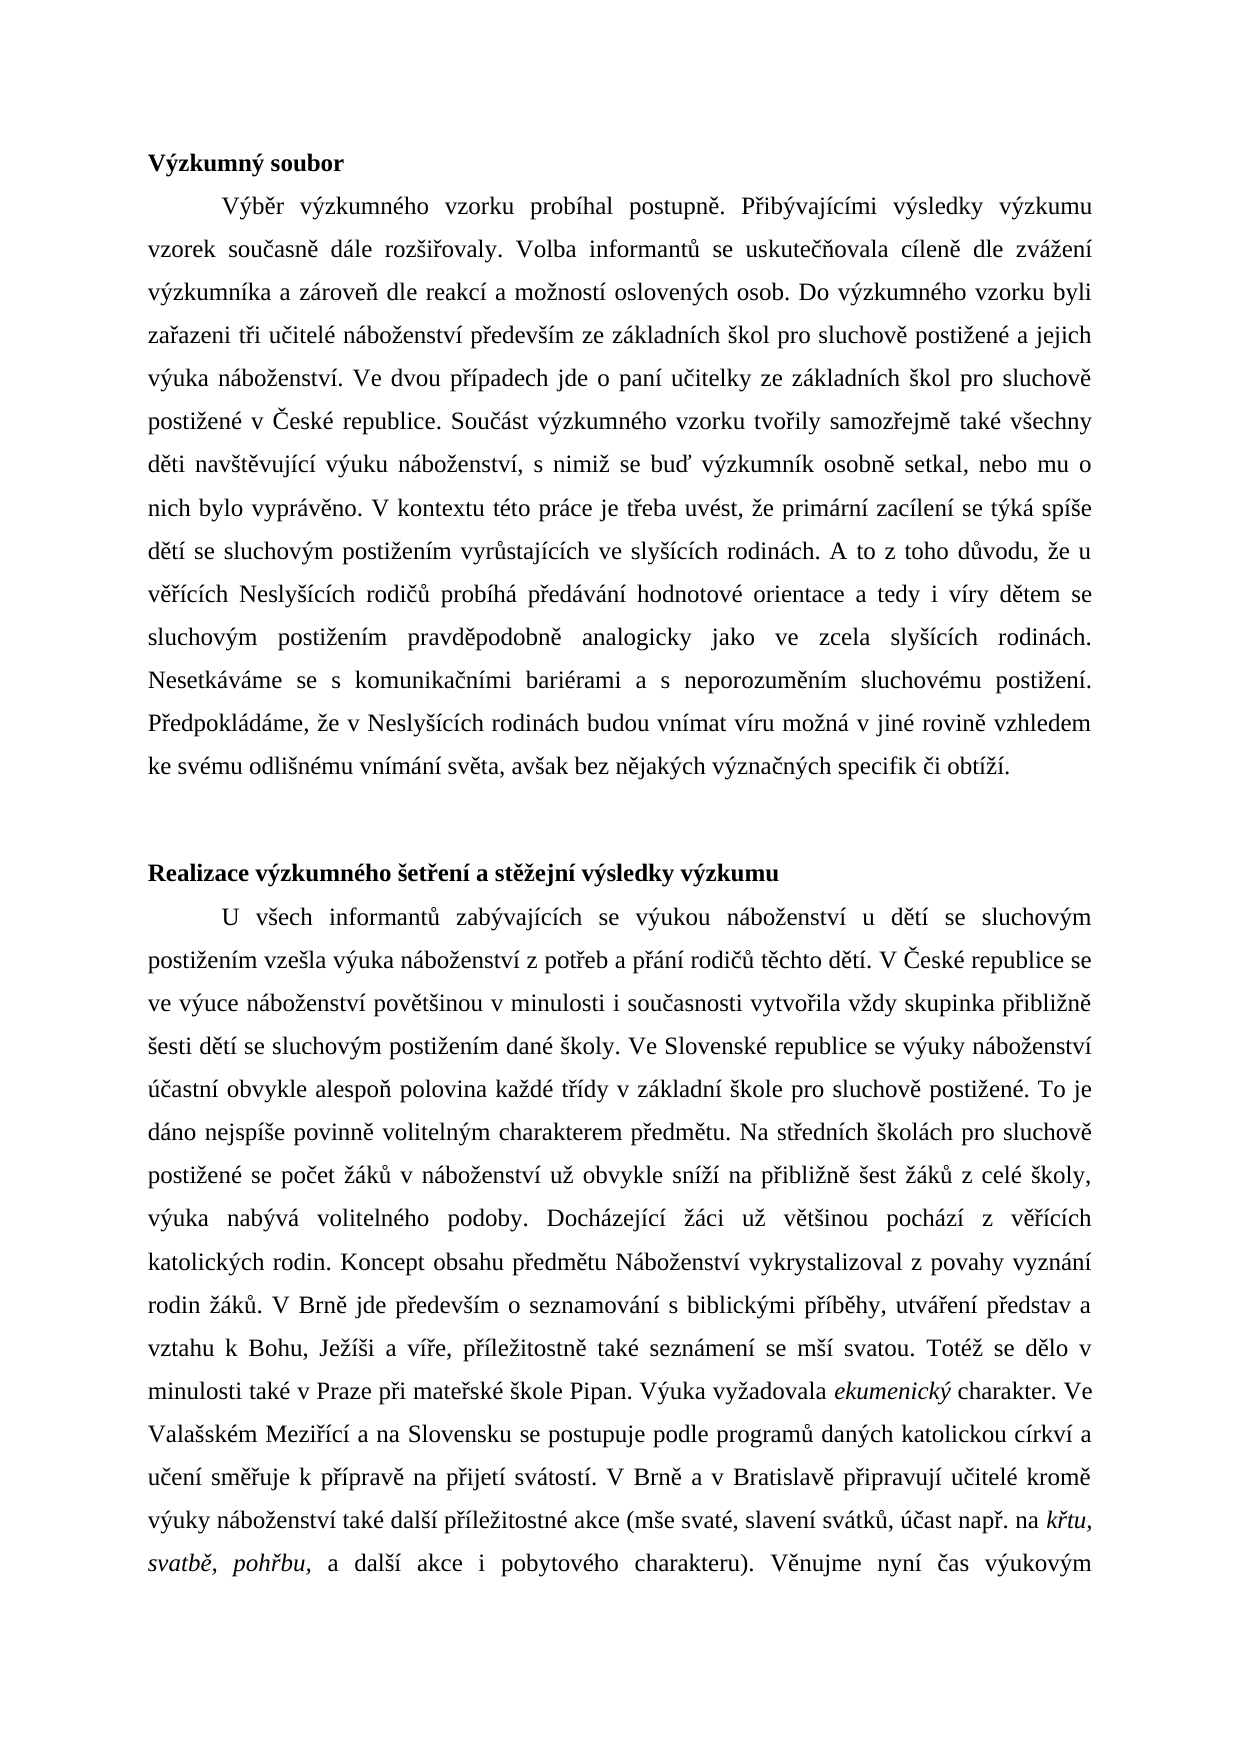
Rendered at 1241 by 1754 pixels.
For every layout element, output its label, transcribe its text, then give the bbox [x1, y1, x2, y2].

text Realizace výzkumného šetření a stěžejní výsledky výzkumu [148, 858, 1093, 887]
list Výběr výzkumného vzorku probíhal postupně. Přibývajícími výsledky výzkumu vzorek současně dále rozšiřovaly. Volba informantů se uskutečňovala cíleně dle zvážení výzkumníka a zároveň dle reakcí a možností oslovených osob. Do výzkumného vzorku byli zařazeni tři učitelé náboženství především ze základních škol pro sluchově postižené a jejich výuka náboženství. Ve dvou případech jde o paní učitelky ze základních škol pro sluchově postižené v České republice. Součást výzkumného vzorku tvořily samozřejmě také všechny děti navštěvující výuku náboženství, s nimiž se buď výzkumník osobně setkal, nebo mu o nich bylo vyprávěno. V kontextu této práce je třeba uvést, že primární zacílení se týká spíše dětí se sluchovým postižením vyrůstajících ve slyšících rodinách. A to z toho důvodu, že u věřících Neslyšících rodičů probíhá předávání hodnotové orientace a tedy i víry dětem se sluchovým postižením pravděpodobně analogicky jako ve zcela slyšících rodinách. Nesetkáváme se s komunikačními bariérami a s neporozuměním sluchovému postižení. Předpokládáme, že v Neslyšících rodinách budou vnímat víru možná v jiné rovině vzhledem ke svému odlišnému vnímání světa, avšak bez nějakých význačných specifik či obtíží. [148, 191, 1093, 780]
list Výzkumný soubor [148, 148, 1093, 176]
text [148, 902, 1093, 1577]
